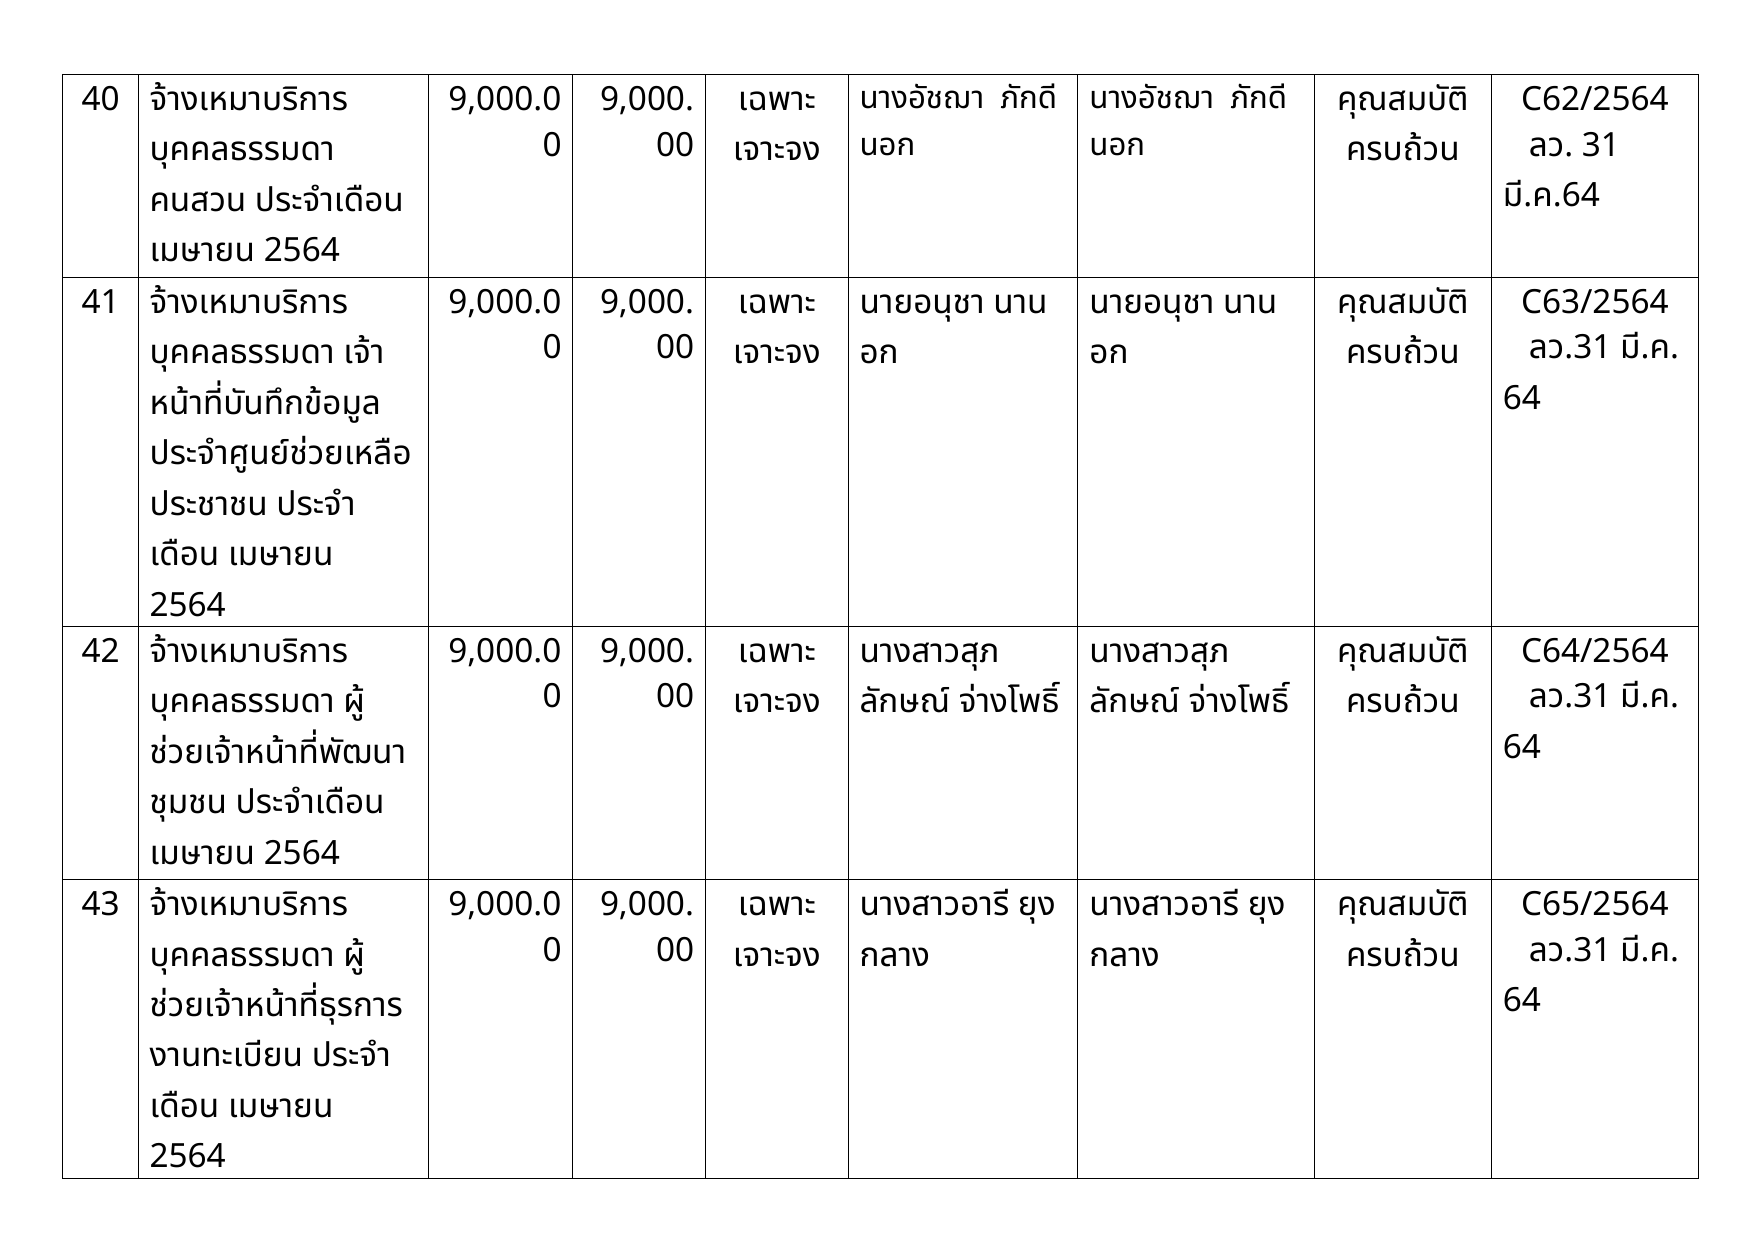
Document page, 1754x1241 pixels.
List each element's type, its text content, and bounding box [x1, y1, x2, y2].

table_cell จ้างเหมาบริการบุคคลธรรมดา คนสวน ประจำเดือน เมษายน 2564 [139, 75, 428, 277]
table_cell 9,000.00 [573, 278, 705, 626]
table_cell 43 [63, 880, 138, 1178]
table_cell คุณสมบัติครบถ้วน [1315, 75, 1491, 277]
table_cell 9,000.00 [429, 75, 572, 277]
table_cell นางสาวสุภลักษณ์ จ่างโพธิ์ [849, 627, 1077, 879]
table_cell คุณสมบัติครบถ้วน [1315, 627, 1491, 879]
table_cell จ้างเหมาบริการบุคคลธรรมดา เจ้าหน้าที่บันทึกข้อมูลประจำศูนย์ช่วยเหลือประชาชน ประจำเดือน เมษายน 2564 [139, 278, 428, 626]
table_cell นางอัชฌา ภักดีนอก [1078, 75, 1314, 277]
table_cell 42 [63, 627, 138, 879]
table_cell C62/2564 ลว. 31 มี.ค.64 [1492, 75, 1698, 277]
table_cell 9,000.00 [573, 75, 705, 277]
table_cell นายอนุชา นานอก [1078, 278, 1314, 626]
table_cell จ้างเหมาบริการบุคคลธรรมดา ผู้ช่วยเจ้าหน้าที่พัฒนาชุมชน ประจำเดือน เมษายน 2564 [139, 627, 428, 879]
table_cell นางอัชฌา ภักดีนอก [849, 75, 1077, 277]
table_cell C64/2564 ลว.31 มี.ค. 64 [1492, 627, 1698, 879]
table_cell 41 [63, 278, 138, 626]
table_cell นายอนุชา นานอก [849, 278, 1077, 626]
table_cell เฉพาะเจาะจง [706, 627, 848, 879]
table_cell นางสาวอารี ยุงกลาง [1078, 880, 1314, 1178]
table_cell 9,000.00 [573, 880, 705, 1178]
table_cell C63/2564 ลว.31 มี.ค. 64 [1492, 278, 1698, 626]
table_cell 9,000.00 [573, 627, 705, 879]
table_cell เฉพาะเจาะจง [706, 75, 848, 277]
table_cell จ้างเหมาบริการบุคคลธรรมดา ผู้ช่วยเจ้าหน้าที่ธุรการงานทะเบียน ประจำเดือน เมษายน 2564 [139, 880, 428, 1178]
table_cell นางสาวอารี ยุงกลาง [849, 880, 1077, 1178]
table_cell 9,000.00 [429, 627, 572, 879]
table_cell C65/2564 ลว.31 มี.ค. 64 [1492, 880, 1698, 1178]
table_cell เฉพาะเจาะจง [706, 278, 848, 626]
table_cell นางสาวสุภลักษณ์ จ่างโพธิ์ [1078, 627, 1314, 879]
table_cell คุณสมบัติครบถ้วน [1315, 880, 1491, 1178]
table_cell คุณสมบัติครบถ้วน [1315, 278, 1491, 626]
table_cell เฉพาะเจาะจง [706, 880, 848, 1178]
table_cell 9,000.00 [429, 278, 572, 626]
table_cell 9,000.00 [429, 880, 572, 1178]
table_cell 40 [63, 75, 138, 277]
